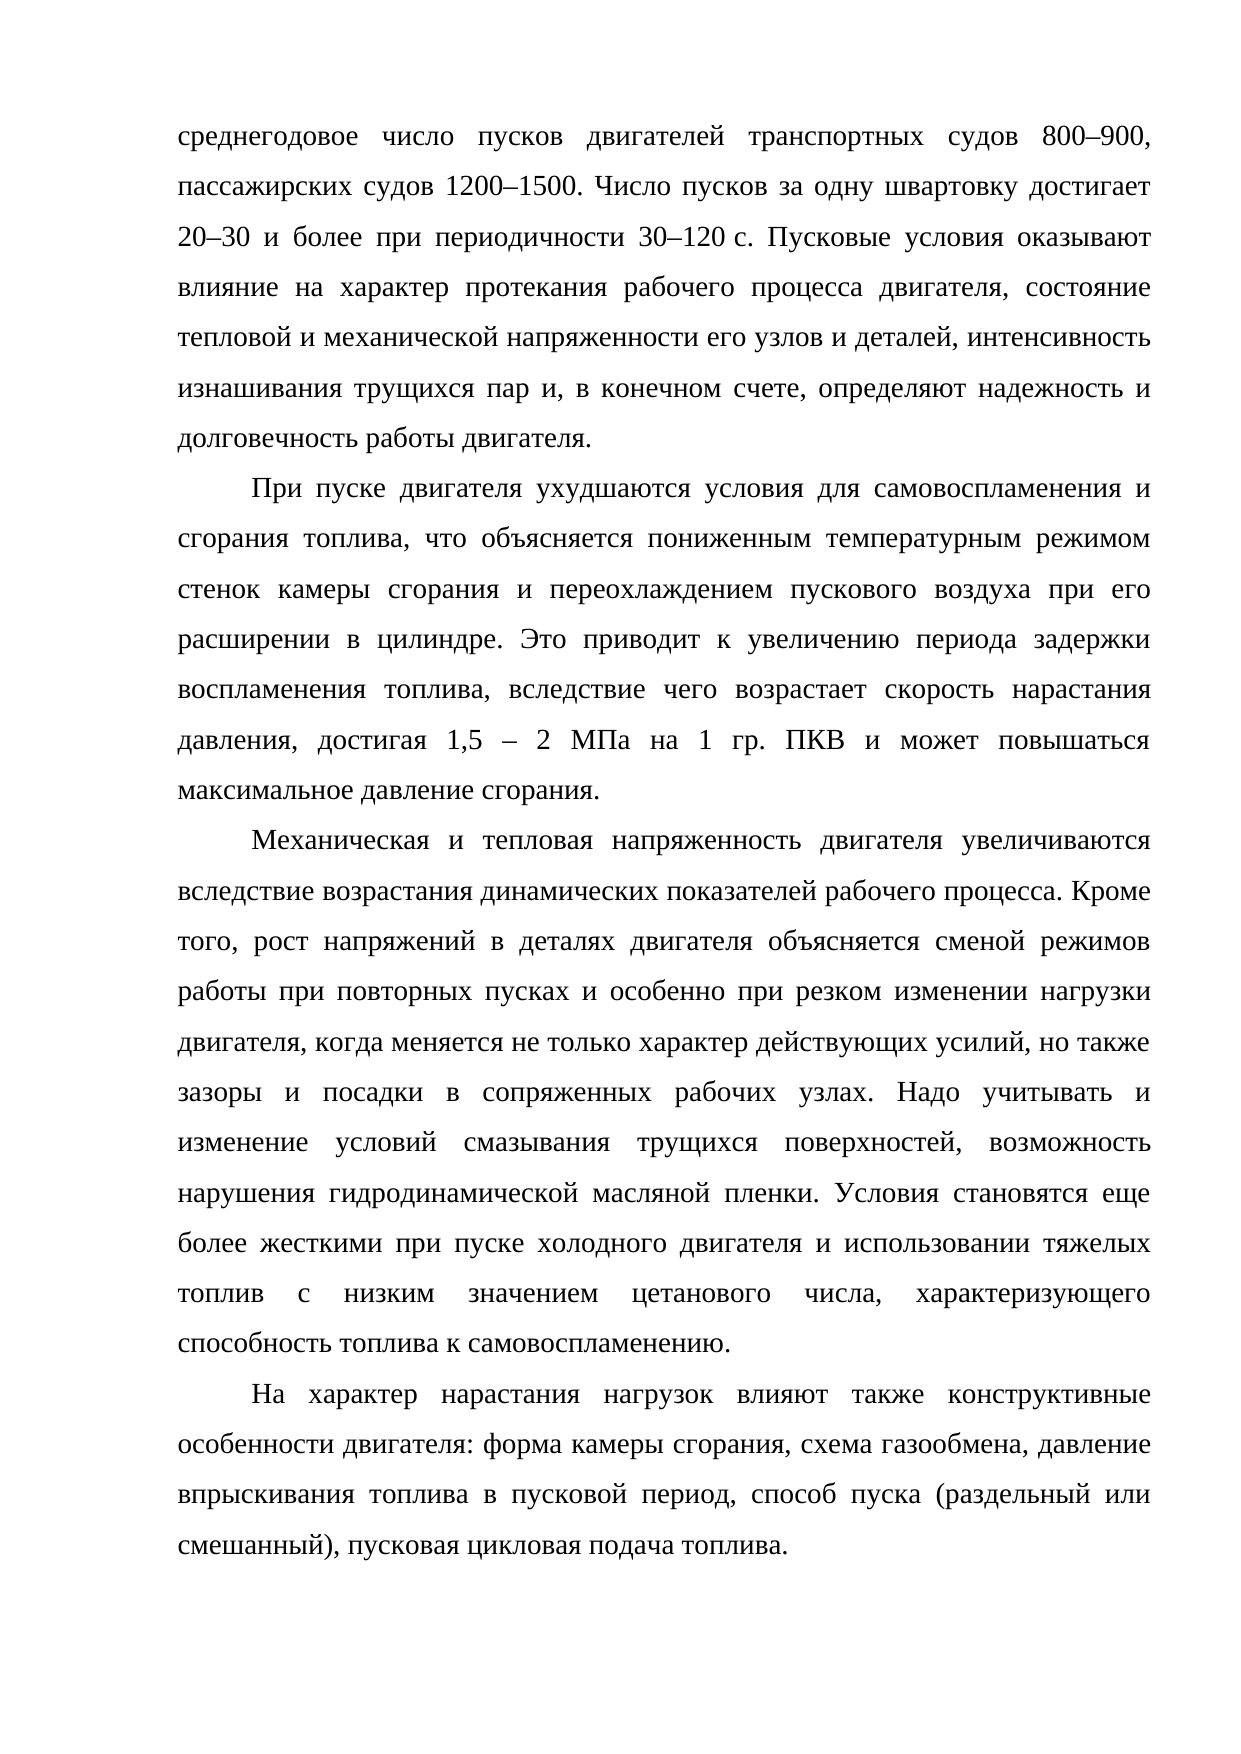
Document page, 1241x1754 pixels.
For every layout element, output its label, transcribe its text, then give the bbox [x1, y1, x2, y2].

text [177, 118, 1152, 453]
text На характер нарастания нагрузок влияют также конструктивные особенности двигателя: форма камеры сгорания, схема газообмена, давление впрыскивания топлива в пусковой период, способ пуска (раздельный или смешанный), пусковая цикловая подача топлива. [177, 1376, 1152, 1560]
text При пуске двигателя ухудшаются условия для самовоспламенения и сгорания топлива, что объясняется пониженным температурным режимом стенок камеры сгорания и переохлаждением пускового воздуха при его расширении в цилиндре. Это приводит к увеличению периода задержки воспламенения топлива, вследствие чего возрастает скорость нарастания давления, достигая 1,5 – 2 МПа на 1 гр. ПКВ и может повышаться максимальное давление сгорания. [177, 470, 1152, 806]
text Механическая и тепловая напряженность двигателя увеличиваются вследствие возрастания динамических показателей рабочего процесса. Кроме того, рост напряжений в деталях двигателя объясняется сменой режимов работы при повторных пусках и особенно при резком изменении нагрузки двигателя, когда меняется не только характер действующих усилий, но также зазоры и посадки в сопряженных рабочих узлах. Надо учитывать и изменение условий смазывания трущихся поверхностей, возможность нарушения гидродинамической масляной пленки. Условия становятся еще более жесткими при пуске холодного двигателя и использовании тяжелых топлив с низким значением цетанового числа, характеризующего способность топлива к самовоспламенению. [177, 822, 1152, 1359]
